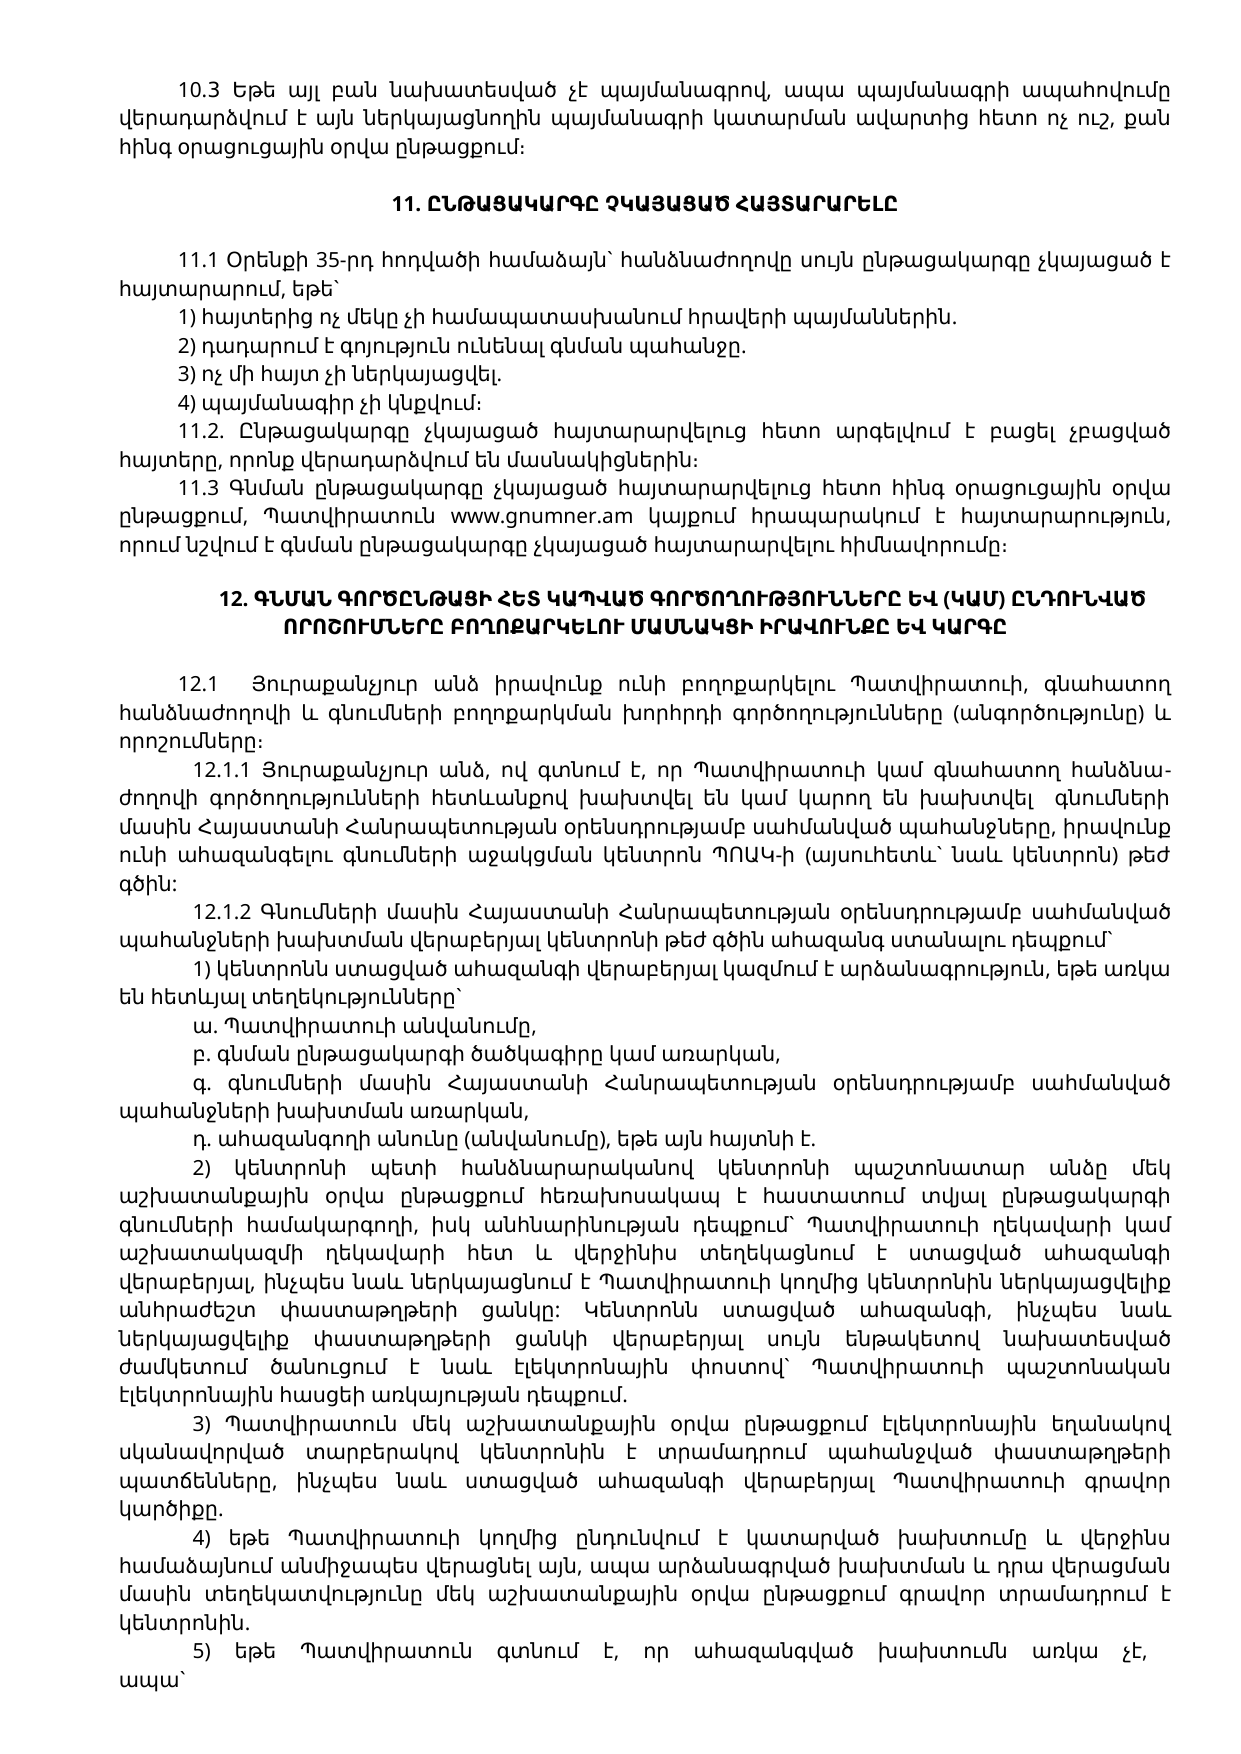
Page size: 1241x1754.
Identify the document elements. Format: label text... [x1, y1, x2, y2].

text ա. Պատվիրատուի անվանումը, [118, 1011, 1171, 1039]
text 12. ԳՆՄԱՆ ԳՈՐԾԸՆԹԱՑԻ ՀԵՏ ԿԱՊՎԱԾ ԳՈՐԾՈՂՈՒԹՅՈՒՆՆԵՐԸ ԵՎ (ԿԱՄ) ԸՆԴՈՒՆՎԱԾ ՈՐՈՇՈՒՄՆԵՐԸ ԲՈՂՈՔԱՐԿԵԼՈՒ ՄԱՍՆԱԿՑԻ ԻՐԱՎՈՒՆՔԸ ԵՎ ԿԱՐԳԸ [118, 584, 1171, 641]
text 12.1.2 Գնումների մասին Հայաստանի Հանրապետության օրենսդրությամբ սահմանված պահանջների խախտման վերաբերյալ կենտրոնի թեժ գծին ահազանգ ստանալու դեպքում` [118, 897, 1171, 954]
text 1) կենտրոնն ստացված ահազանգի վերաբերյալ կազմում է արձանագրություն, եթե առկա են հետևյալ տեղեկությունները` [118, 954, 1171, 1011]
text 12.1 Յուրաքանչյուր անձ իրավունք ունի բողոքարկելու Պատվիրատուի, գնահատող հանձնաժողովի և գնումների բողոքարկման խորհրդի գործողությունները (անգործությունը) և որոշումները։ [118, 669, 1171, 755]
text բ. գնման ընթացակարգի ծածկագիրը կամ առարկան, [118, 1039, 1171, 1068]
text 12.1.1 Յուրաքանչյուր անձ, ով գտնում է, որ Պատվիրատուի կամ գնահատող հանձնաժողովի գործողությունների հետևանքով խախտվել են կամ կարող են խախտվել գնումների մասին Հայաստանի Հանրապետության օրենսդրությամբ սահմանված պահանջները, իրավունք ունի ահազանգելու գնումների աջակցման կենտրոն ՊՈԱԿ-ի (այսուհետև` նաև կենտրոն) թեժ գծին: [118, 755, 1171, 897]
text 2) դադարում է գոյություն ունենալ գնման պահանջը. [118, 331, 1171, 359]
text 11.3 Գնման ընթացակարգը չկայացած հայտարարվելուց հետո հինգ օրացուցային օրվա ընթացքում, Պատվիրատուն www.gnumner.am կայքում հրապարակում է հայտարարություն, որում նշվում է գնման ընթացակարգը չկայացած հայտարարվելու հիմնավորումը։ [118, 473, 1171, 558]
text 1) հայտերից ոչ մեկը չի համապատասխանում հրավերի պայմաններին. [118, 302, 1171, 331]
text գ. գնումների մասին Հայաստանի Հանրապետության օրենսդրությամբ սահմանված պահանջների խախտման առարկան, [118, 1068, 1171, 1124]
text դ. ահազանգողի անունը (անվանումը), եթե այն հայտնի է. [118, 1124, 1171, 1153]
text 4) պայմանագիր չի կնքվում։ [118, 388, 1171, 416]
text 11.1 Օրենքի 35-րդ հոդվածի համաձայն` հանձնաժողովը սույն ընթացակարգը չկայացած է հայտարարում, եթե` [118, 246, 1171, 302]
text 4) եթե Պատվիրատուի կողմից ընդունվում է կատարված խախտումը և վերջինս համաձայնում անմիջապես վերացնել այն, ապա արձանագրված խախտման և դրա վերացման մասին տեղեկատվությունը մեկ աշխատանքային օրվա ընթացքում գրավոր տրամադրում է կենտրոնին. [118, 1523, 1171, 1636]
text 11.2. Ընթացակարգը չկայացած հայտարարվելուց հետո արգելվում է բացել չբացված հայտերը, որոնք վերադարձվում են մասնակիցներին։ [118, 416, 1171, 473]
text 11. ԸՆԹԱՑԱԿԱՐԳԸ ՉԿԱՅԱՑԱԾ ՀԱՅՏԱՐԱՐԵԼԸ [118, 189, 1171, 217]
text 5) եթե Պատվիրատուն գտնում է, որ ահազանգված խախտումն առկա չէ, ապա` [118, 1636, 1171, 1693]
text 10.3 Եթե այլ բան նախատեսված չէ պայմանագրով, ապա պայմանագրի ապահովումը վերադարձվում է այն ներկայացնողին պայմանագրի կատարման ավարտից հետո ոչ ուշ, քան հինգ օրացուցային օրվա ընթացքում։ [118, 75, 1171, 160]
text 3) ոչ մի հայտ չի ներկայացվել. [118, 359, 1171, 388]
text 3) Պատվիրատուն մեկ աշխատանքային օրվա ընթացքում էլեկտրոնային եղանակով սկանավորված տարբերակով կենտրոնին է տրամադրում պահանջված փաստաթղթերի պատճենները, ինչպես նաև ստացված ահազանգի վերաբերյալ Պատվիրատուի գրավոր կարծիքը. [118, 1409, 1171, 1523]
text 2) կենտրոնի պետի հանձնարարականով կենտրոնի պաշտոնատար անձը մեկ աշխատանքային օրվա ընթացքում հեռախոսակապ է հաստատում տվյալ ընթացակարգի գնումների համակարգողի, իսկ անհնարինության դեպքում` Պատվիրատուի ղեկավարի կամ աշխատակազմի ղեկավարի հետ և վերջինիս տեղեկացնում է ստացված ահազանգի վերաբերյալ, ինչպես նաև ներկայացնում է Պատվիրատուի կողմից կենտրոնին ներկայացվելիք անհրաժեշտ փաստաթղթերի ցանկը: Կենտրոնն ստացված ահազանգի, ինչպես նաև ներկայացվելիք փաստաթղթերի ցանկի վերաբերյալ սույն ենթակետով նախատեսված ժամկետում ծանուցում է նաև էլեկտրոնային փոստով` Պատվիրատուի պաշտոնական էլեկտրոնային հասցեի առկայության դեպքում. [118, 1153, 1171, 1409]
